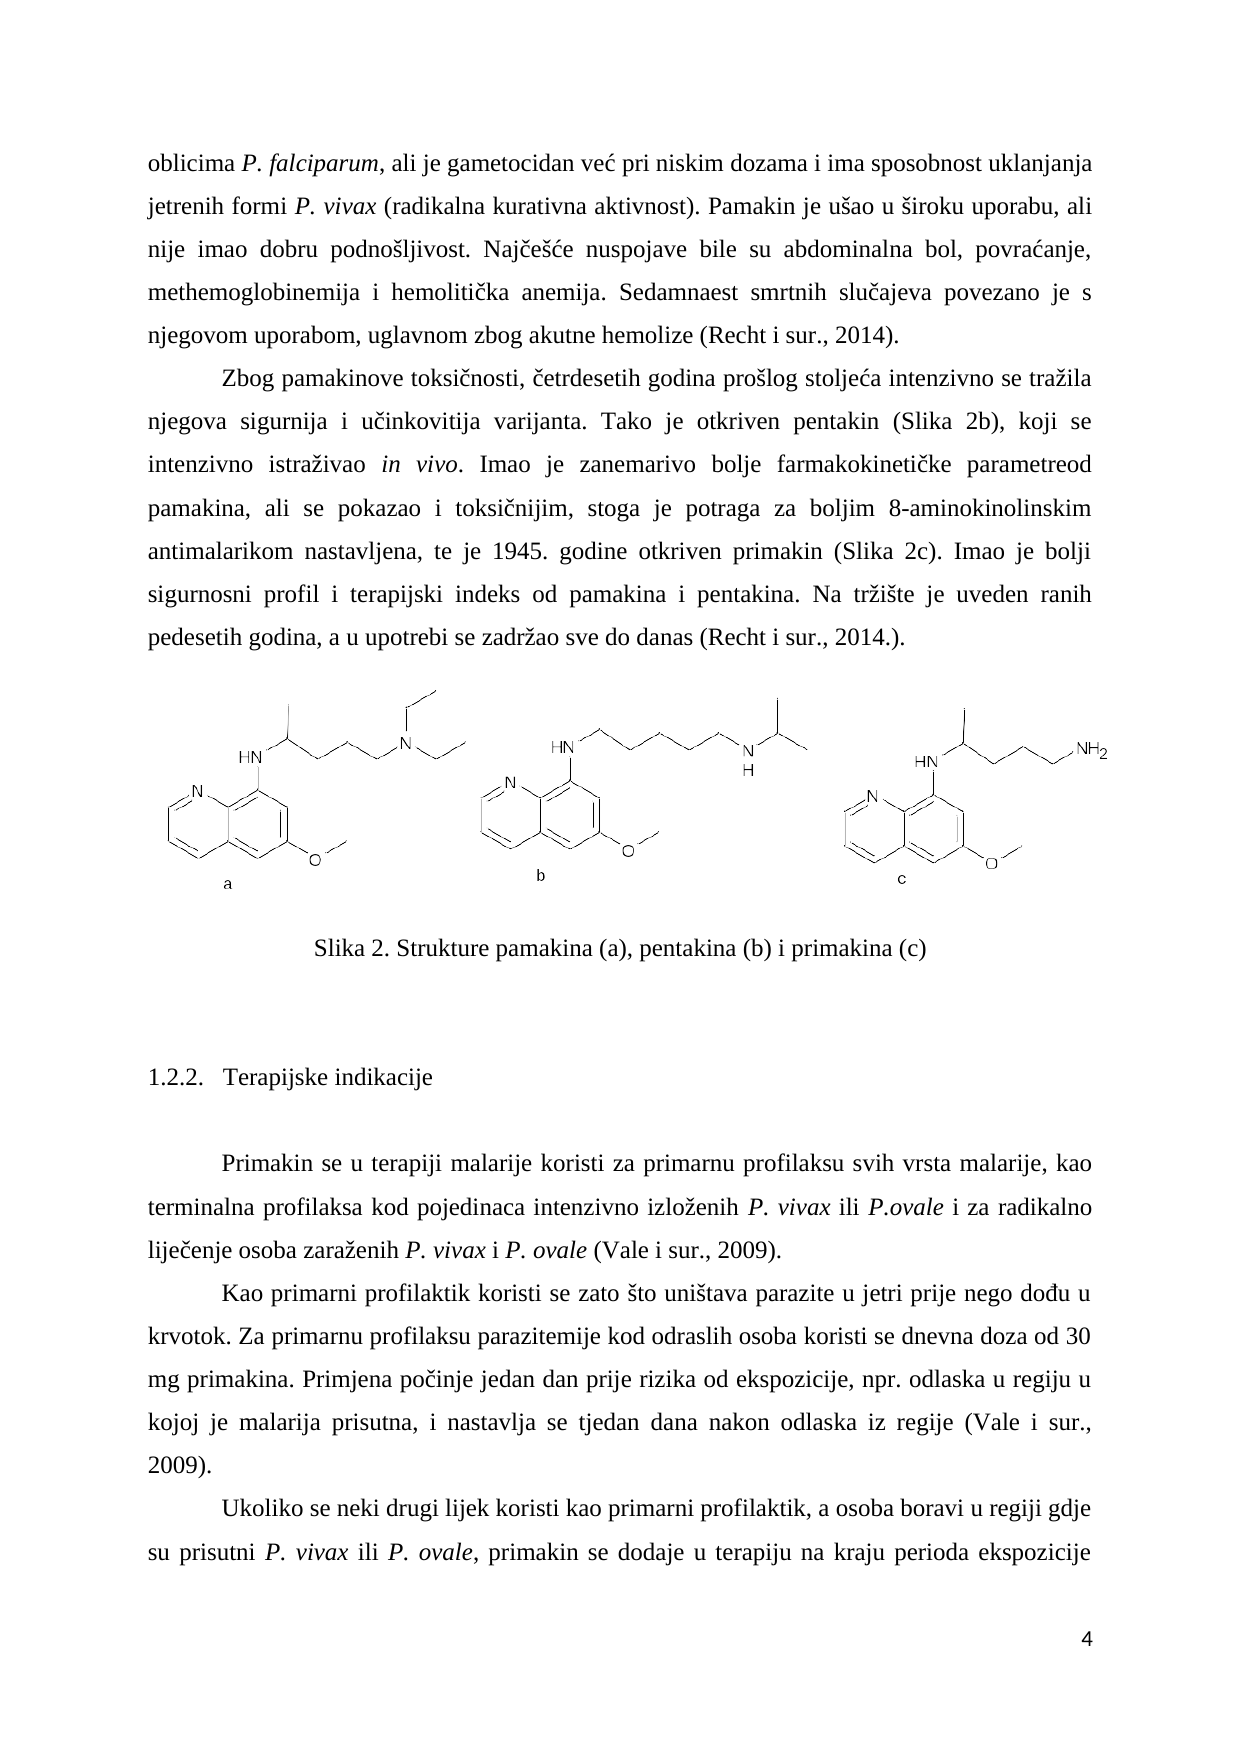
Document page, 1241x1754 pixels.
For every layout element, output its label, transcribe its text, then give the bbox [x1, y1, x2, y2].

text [148, 148, 1093, 349]
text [148, 1493, 1093, 1565]
list Terapijske indikacije [148, 1062, 1093, 1091]
text Kao primarni profilaktik koristi se zato što uništava parazite u jetri prije nego dođu u krvotok. Za primarnu profilaksu parazitemije kod odraslih osoba koristi se dnevna doza od 30 mg primakina. Primjena počinje jedan dan prije rizika od ekspozicije, npr. odlaska u regiju u kojoj je malarija prisutna, i nastavlja se tjedan dana nakon odlaska iz regije (Vale i sur., 2009). [148, 1278, 1093, 1479]
text Zbog pamakinove toksičnosti, četrdesetih godina prošlog stoljeća intenzivno se tražila njegova sigurnija i učinkovitija varijanta. Tako je otkriven pentakin (Slika 2b), koji se intenzivno istraživao in vivo. Imao je zanemarivo bolje farmakokinetičke parametreod pamakina, ali se pokazao i toksičnijim, stoga je potraga za boljim 8-aminokinolinskim antimalarikom nastavljena, te je 1945. godine otkriven primakin (Slika 2c). Imao je bolji sigurnosni profil i terapijski indeks od pamakina i pentakina. Na tržište je uveden ranih pedesetih godina, a u upotrebi se zadržao sve do danas (Recht i sur., 2014.). [148, 363, 1093, 651]
text Primakin se u terapiji malarije koristi za primarnu profilaksu svih vrsta malarije, kao terminalna profilaksa kod pojedinaca intenzivno izloženih P. vivax ili P.ovale i za radikalno liječenje osoba zaraženih P. vivax i P. ovale (Vale i sur., 2009). [148, 1148, 1093, 1263]
text Slika 2. Strukture pamakina (a), pentakina (b) i primakina (c) [148, 933, 1093, 962]
